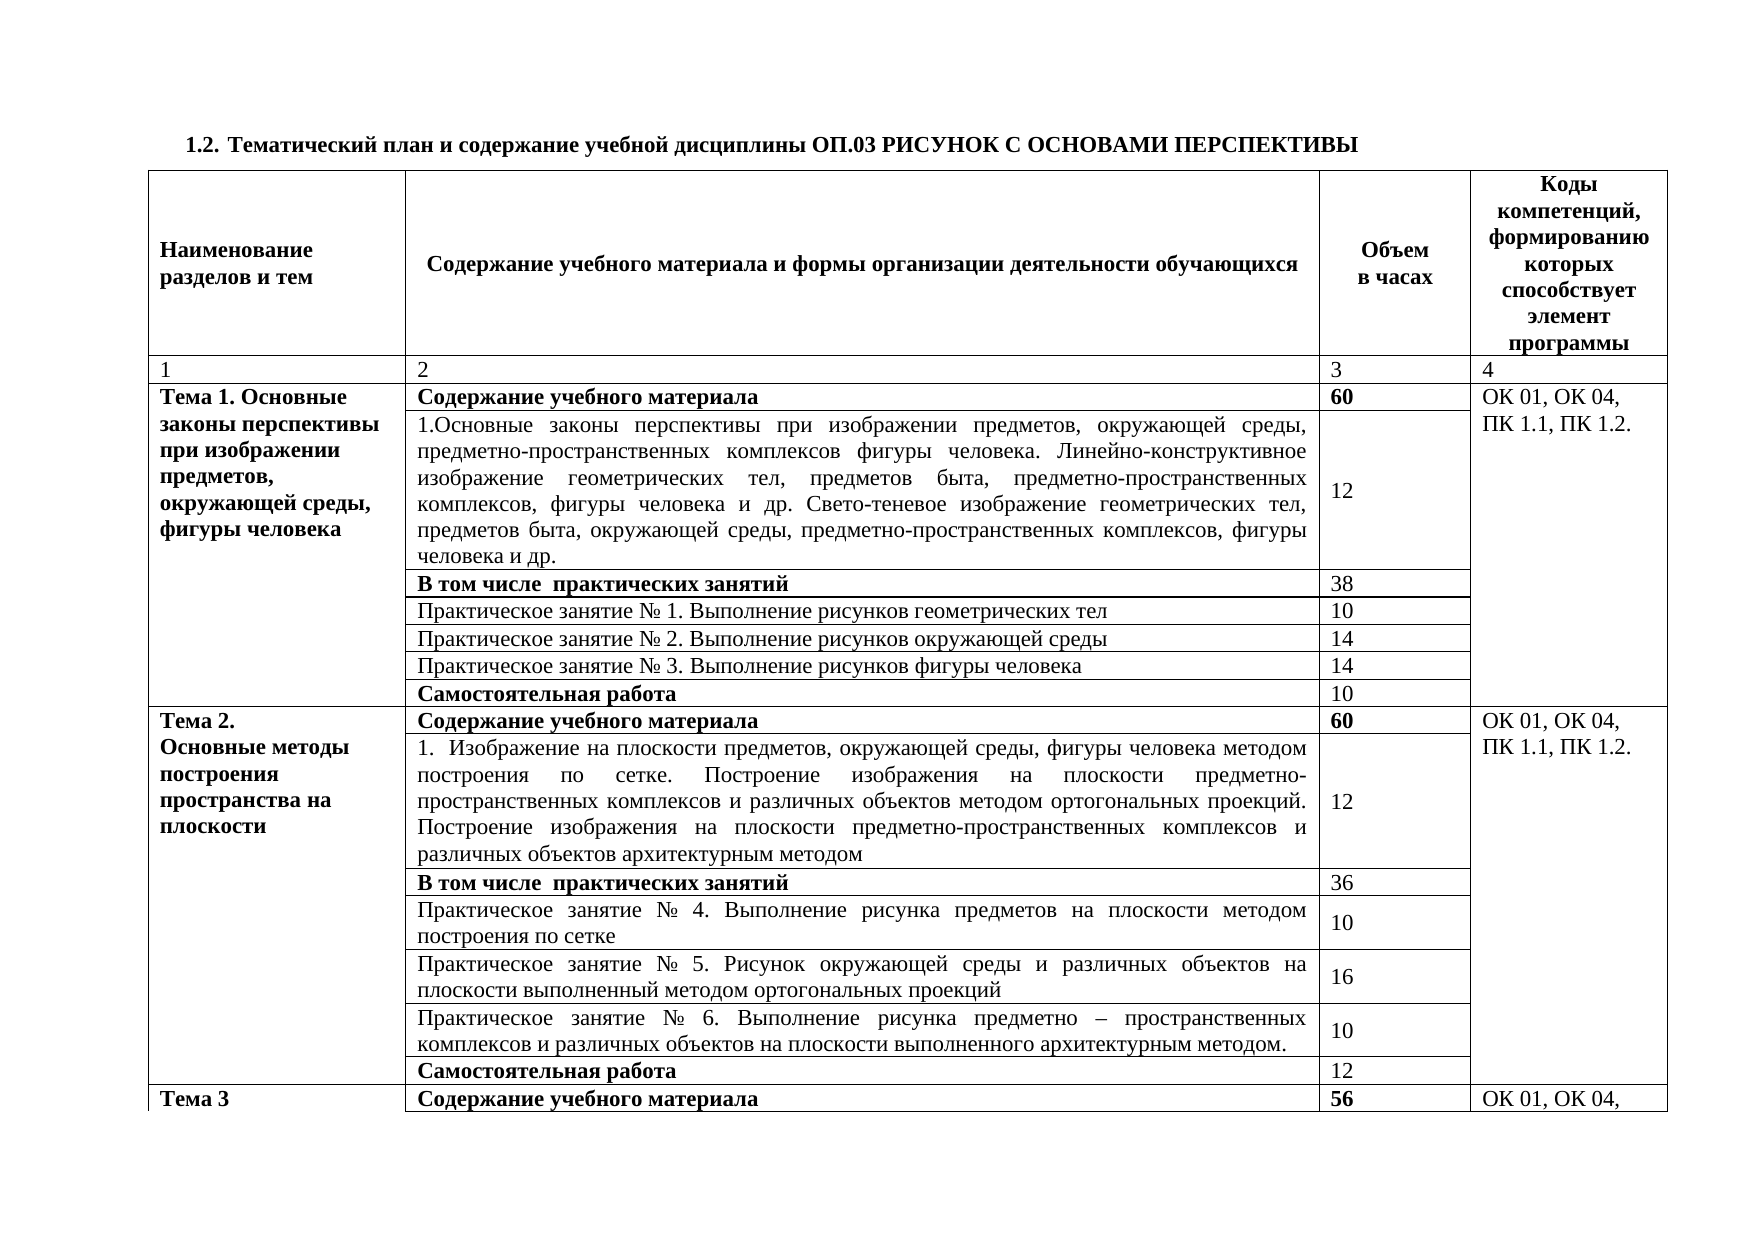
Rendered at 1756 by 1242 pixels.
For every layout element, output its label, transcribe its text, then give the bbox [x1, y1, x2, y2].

table_cell 12 [1320, 734, 1470, 868]
table_cell Содержание учебного материала [406, 707, 1319, 733]
table_header Наименование разделов и тем [149, 171, 405, 355]
table_cell 38 [1320, 570, 1470, 596]
table_cell 10 [1320, 680, 1470, 706]
table_cell Практическое занятие № 4. Выполнение рисунка предметов на плоскости методом построения по сетке [406, 896, 1319, 949]
table_cell 1. Изображение на плоскости предметов, окружающей среды, фигуры человека методом построения по сетке. Построение изображения на плоскости предметно-пространственных комплексов и различных объектов методом ортогональных проекций. Построение изображения на плоскости предметно-пространственных комплексов и различных объектов архитектурным методом [406, 734, 1319, 868]
table_cell 4 [1471, 356, 1667, 382]
table_cell 36 [1320, 869, 1470, 895]
table_cell 3 [1320, 356, 1470, 382]
table_cell 10 [1320, 896, 1470, 949]
table_cell 10 [1320, 1004, 1470, 1056]
table_cell В том числе практических занятий [406, 570, 1319, 596]
table_cell Содержание учебного материала [406, 1085, 1319, 1111]
table_header Содержание учебного материала и формы организации деятельности обучающихся [406, 171, 1319, 355]
table_cell 12 [1320, 411, 1470, 569]
table_cell Практическое занятие № 1. Выполнение рисунков геометрических тел [406, 598, 1319, 624]
table_header Объем в часах [1320, 171, 1470, 355]
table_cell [1471, 1085, 1667, 1111]
table_cell Тема 1. Основные законы перспективы при изображении предметов, окружающей среды, фигуры человека [149, 384, 405, 706]
table_cell Тема 2. Основные методы построения пространства на плоскости [149, 707, 405, 1084]
table_cell 2 [406, 356, 1319, 382]
table_cell Практическое занятие № 5. Рисунок окружающей среды и различных объектов на плоскости выполненный методом ортогональных проекций [406, 950, 1319, 1002]
table_cell ОК 01, ОК 04, ПК 1.1, ПК 1.2. [1471, 384, 1667, 706]
table_cell 1.Основные законы перспективы при изображении предметов, окружающей среды, предметно-пространственных комплексов фигуры человека. Линейно-конструктивное изображение геометрических тел, предметов быта, предметно-пространственных комплексов, фигуры человека и др. Свето-теневое изображение геометрических тел, предметов быта, окружающей среды, предметно-пространственных комплексов, фигуры человека и др. [406, 411, 1319, 569]
table_cell Практическое занятие № 2. Выполнение рисунков окружающей среды [406, 625, 1319, 651]
table_cell Практическое занятие № 6. Выполнение рисунка предметно – пространственных комплексов и различных объектов на плоскости выполненного архитектурным методом. [406, 1004, 1319, 1056]
table_cell Самостоятельная работа [406, 680, 1319, 706]
table_cell Содержание учебного материала [406, 384, 1319, 410]
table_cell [149, 1085, 405, 1111]
list Тематический план и содержание учебной дисциплины ОП.03 РИСУНОК С ОСНОВАМИ ПЕРСПЕКТИВЫ [185, 131, 1667, 157]
table_cell 60 [1320, 384, 1470, 410]
table_cell ОК 01, ОК 04, ПК 1.1, ПК 1.2. [1471, 707, 1667, 1084]
table_cell 14 [1320, 625, 1470, 651]
table_cell 14 [1320, 652, 1470, 678]
table_cell Практическое занятие № 3. Выполнение рисунков фигуры человека [406, 652, 1319, 678]
table_cell В том числе практических занятий [406, 869, 1319, 895]
table_cell 12 [1320, 1057, 1470, 1084]
table_cell Самостоятельная работа [406, 1057, 1319, 1084]
table_header Коды компетенций, формированию которых способствует элемент программы [1471, 171, 1667, 355]
table_cell 10 [1320, 598, 1470, 624]
table_cell 56 [1320, 1085, 1470, 1111]
table_cell 60 [1320, 707, 1470, 733]
table_cell 1 [149, 356, 405, 382]
table_cell 16 [1320, 950, 1470, 1002]
